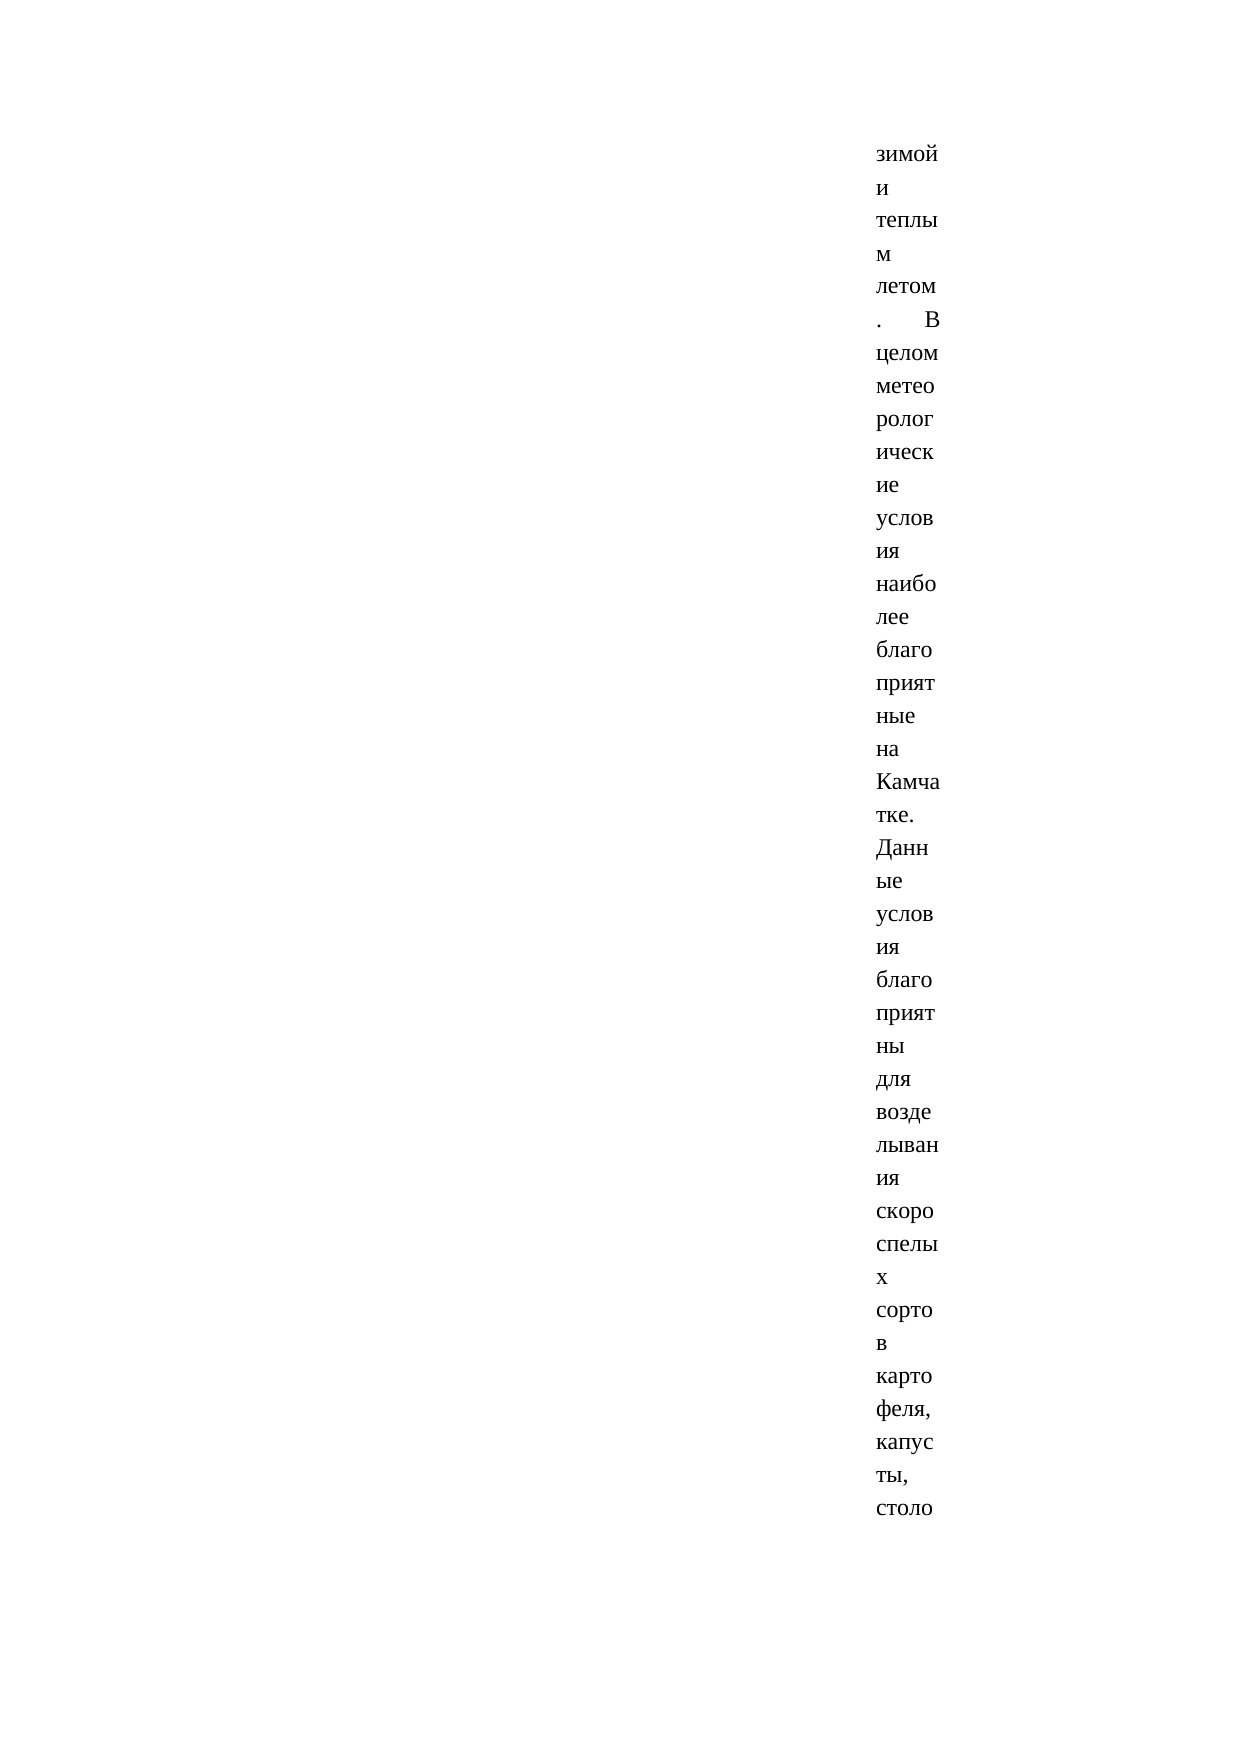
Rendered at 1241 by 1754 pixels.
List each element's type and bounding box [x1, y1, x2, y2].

text [876, 136, 940, 1522]
